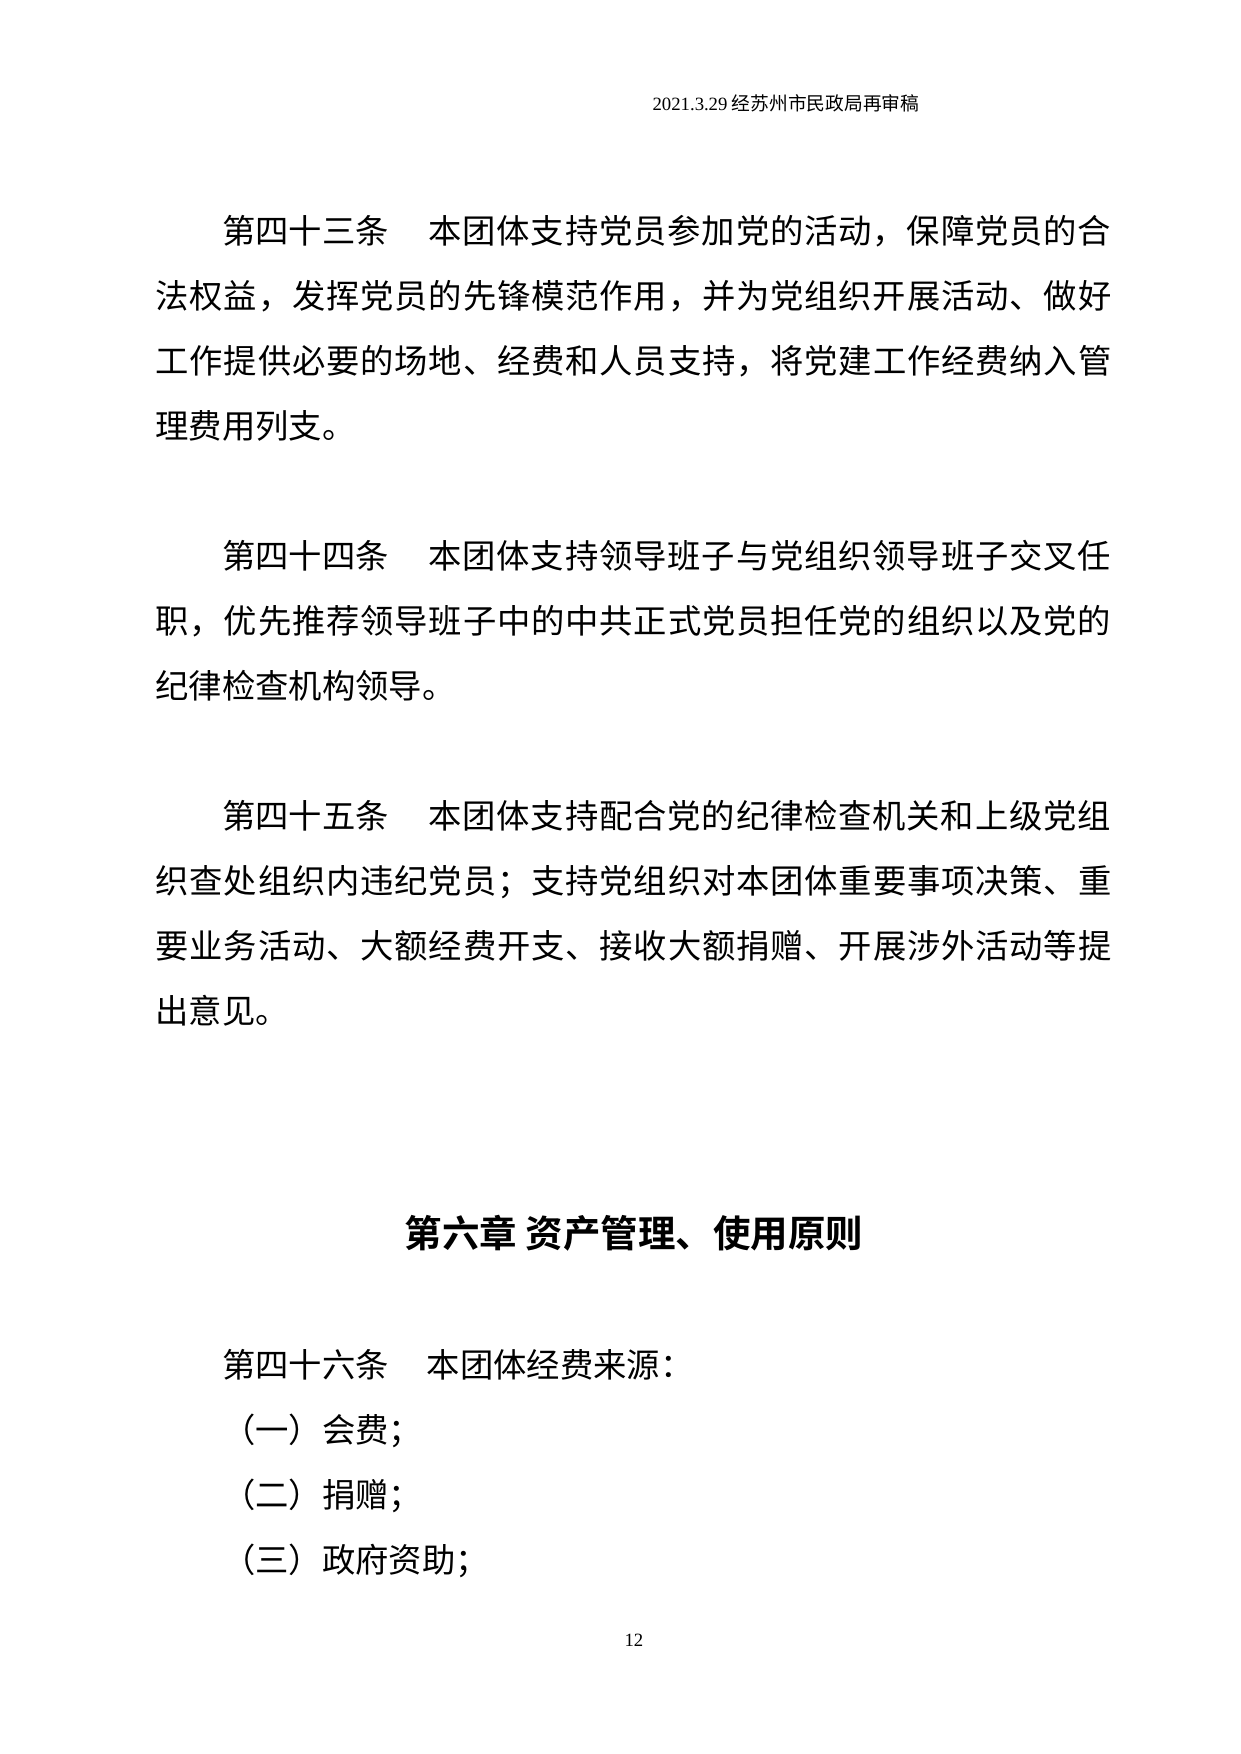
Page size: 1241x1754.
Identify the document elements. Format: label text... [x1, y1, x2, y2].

text （三）政府资助； [155, 1526, 1112, 1591]
list 本团体经费来源： [155, 1331, 1112, 1396]
text （一）会费； [155, 1396, 1112, 1461]
list 本团体支持党员参加党的活动，保障党员的合法权益，发挥党员的先锋模范作用，并为党组织开展活动、做好工作提供必要的场地、经费和人员支持，将党建工作经费纳入管理费用列支。 [155, 197, 1112, 457]
subtitle 第六章 资产管理、使用原则 [155, 1199, 1112, 1264]
text （二）捐赠； [155, 1461, 1112, 1526]
list 本团体支持领导班子与党组织领导班子交叉任职，优先推荐领导班子中的中共正式党员担任党的组织以及党的纪律检查机构领导。 [155, 522, 1112, 717]
list 本团体支持配合党的纪律检查机关和上级党组织查处组织内违纪党员；支持党组织对本团体重要事项决策、重要业务活动、大额经费开支、接收大额捐赠、开展涉外活动等提出意见。 [155, 782, 1112, 1042]
